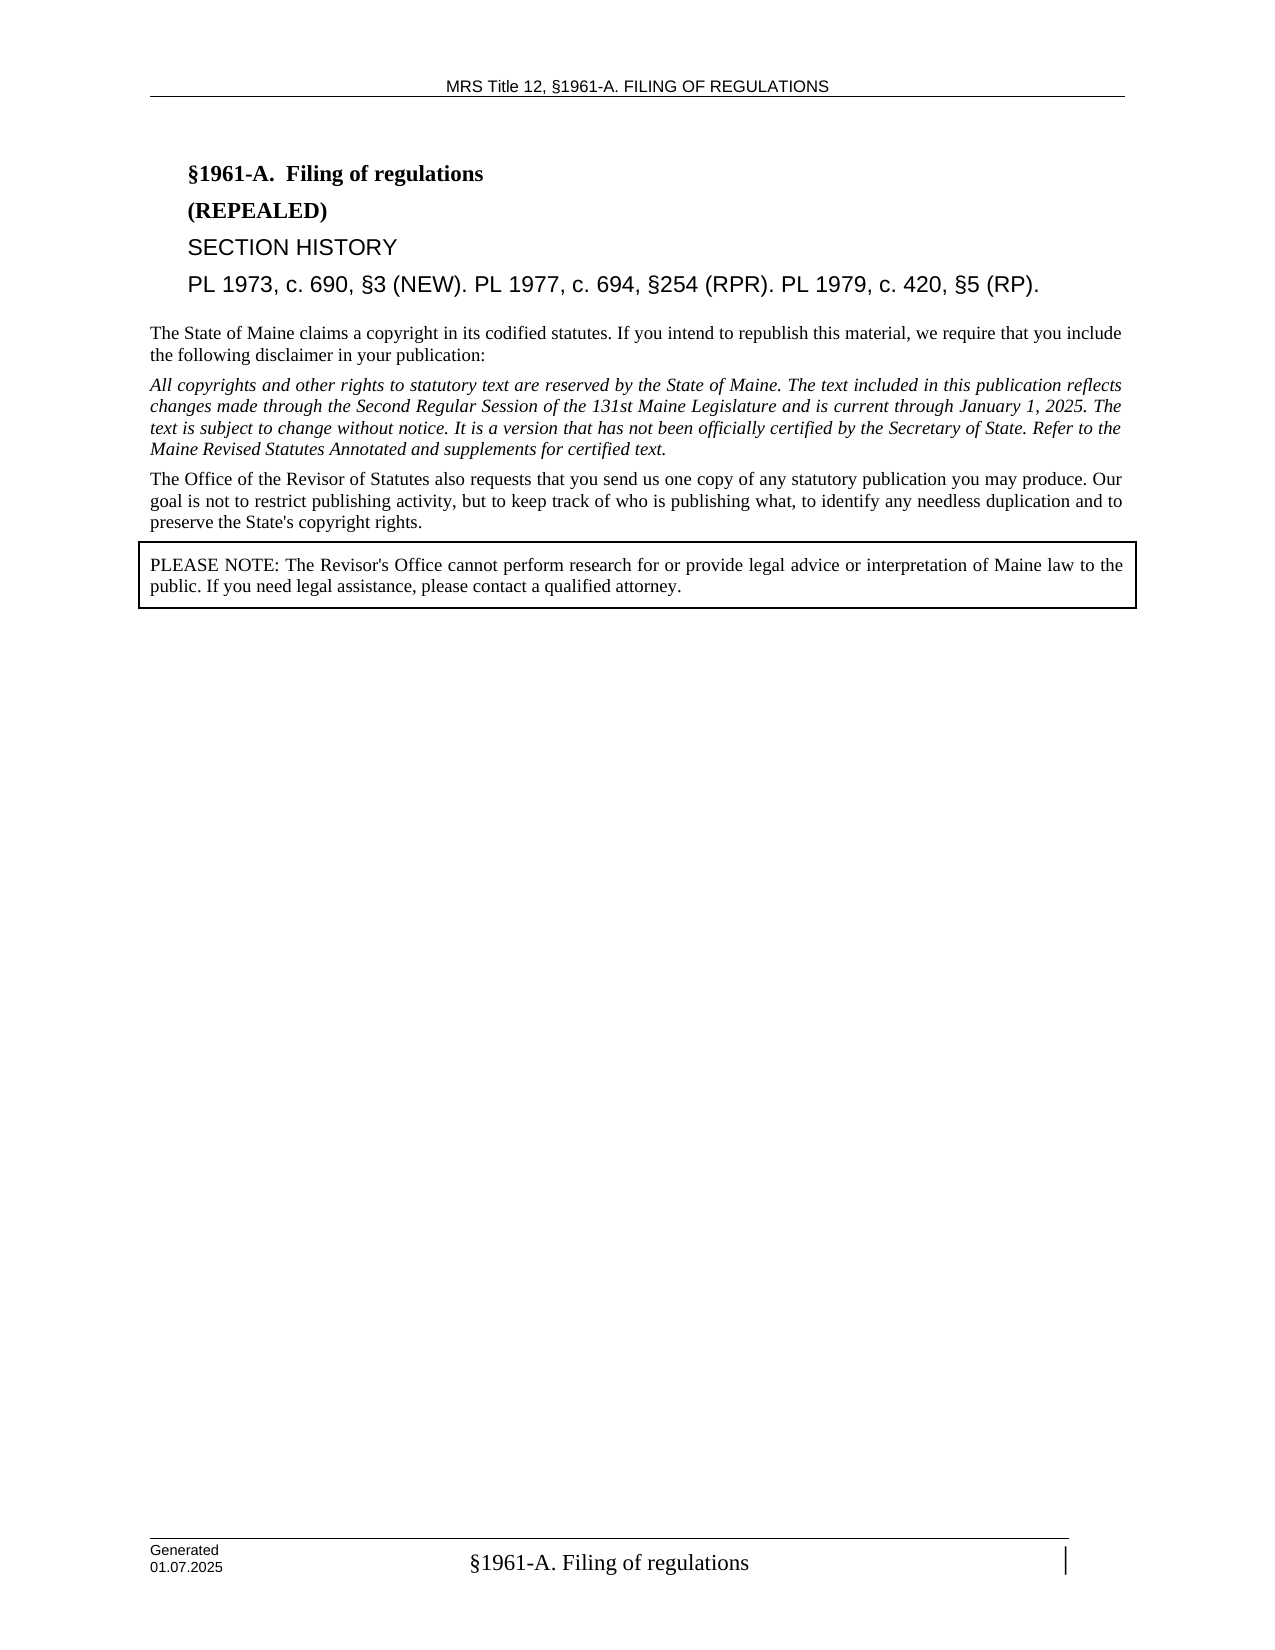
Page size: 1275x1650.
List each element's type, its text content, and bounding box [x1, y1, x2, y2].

text The State of Maine claims a copyright in its codified statutes. If you intend to republish this material, we require that you include the following disclaimer in your publication: [150, 322, 1125, 365]
text The Office of the Revisor of Statutes also requests that you send us one copy of any statutory publication you may produce. Our goal is not to restrict publishing activity, but to keep track of who is publishing what, to identify any needless duplication and to preserve the State's copyright rights. [150, 468, 1125, 533]
text SECTION HISTORY [187, 234, 1125, 260]
text §1961-A. Filing of regulations [187, 160, 1125, 187]
text All copyrights and other rights to statutory text are reserved by the State of Maine. The text included in this publication reflects changes made through the Second Regular Session of the 131st Maine Legislature and is current through January 1, 2025 . The text is subject to change without notice. It is a version that has not been officially certified by the Secretary of State. Refer to the Maine Revised Statutes Annotated and supplements for certified text. [150, 373, 1125, 460]
text PLEASE NOTE: The Revisor's Office cannot perform research for or provide legal advice or interpretation of Maine law to the public. If you need legal assistance, please contact a qualified attorney. [140, 543, 1135, 607]
text (REPEALED) [187, 197, 1125, 223]
text PL 1973, c. 690, §3 (NEW). PL 1977, c. 694, §254 (RPR). PL 1979, c. 420, §5 (RP). [187, 271, 1125, 297]
